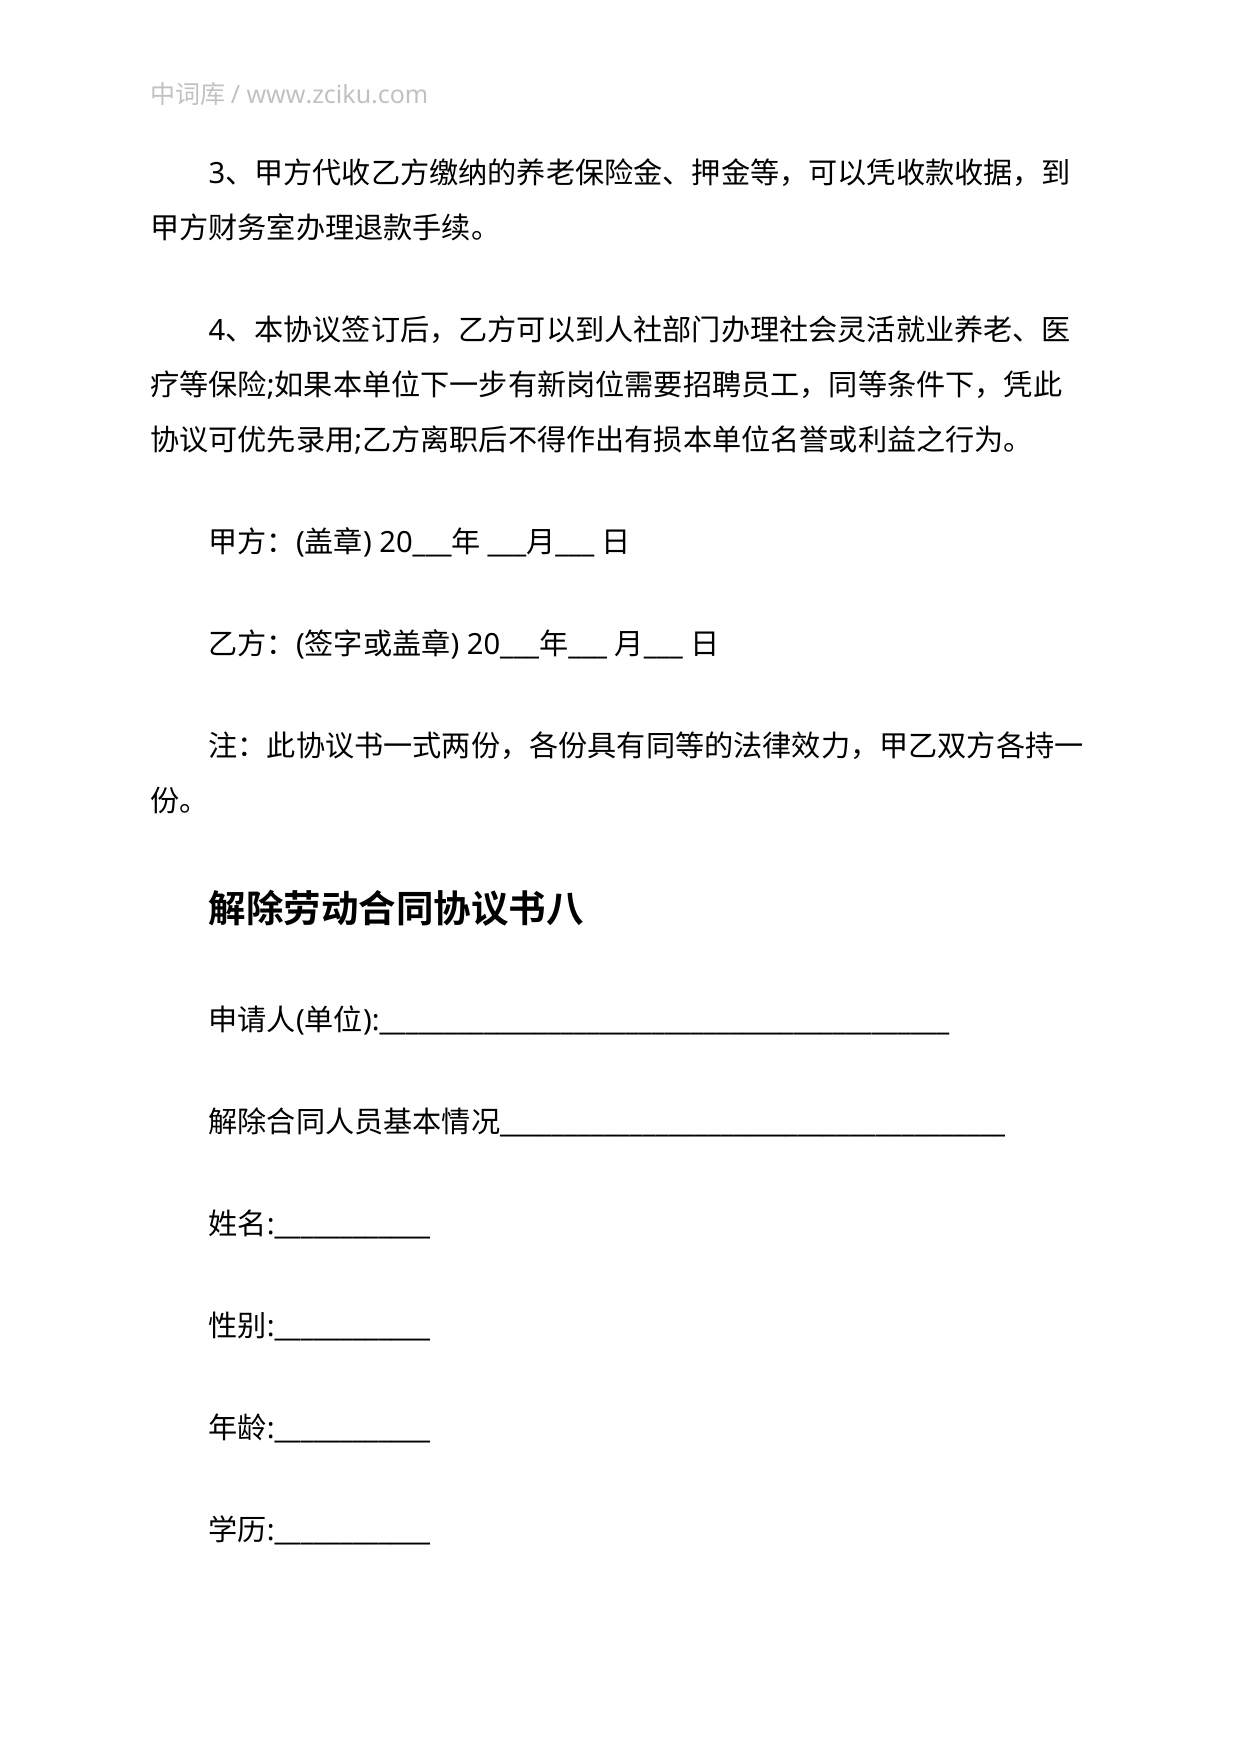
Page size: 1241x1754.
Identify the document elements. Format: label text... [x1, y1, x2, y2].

text 4、本协议签订后，乙方可以到人社部门办理社会灵活就业养老、医疗等保险;如果本单位下一步有新岗位需要招聘员工，同等条件下，凭此协议可优先录用;乙方离职后不得作出有损本单位名誉或利益之行为。 [150, 307, 1090, 459]
text 学历:____________ [150, 1507, 1090, 1549]
text 申请人(单位):____________________________________________ [150, 997, 1090, 1039]
text 解除劳动合同协议书八 [150, 879, 1090, 934]
text 解除合同人员基本情况_______________________________________ [150, 1099, 1090, 1141]
text 注：此协议书一式两份，各份具有同等的法律效力，甲乙双方各持一份。 [150, 723, 1090, 820]
text 姓名:____________ [150, 1201, 1090, 1243]
text 乙方：(签字或盖章) 20___年___ 月___ 日 [150, 621, 1090, 663]
text 性别:____________ [150, 1303, 1090, 1345]
text 3、甲方代收乙方缴纳的养老保险金、押金等，可以凭收款收据，到甲方财务室办理退款手续。 [150, 150, 1090, 247]
text 年龄:____________ [150, 1405, 1090, 1447]
text 甲方：(盖章) 20___年 ___月___ 日 [150, 519, 1090, 561]
